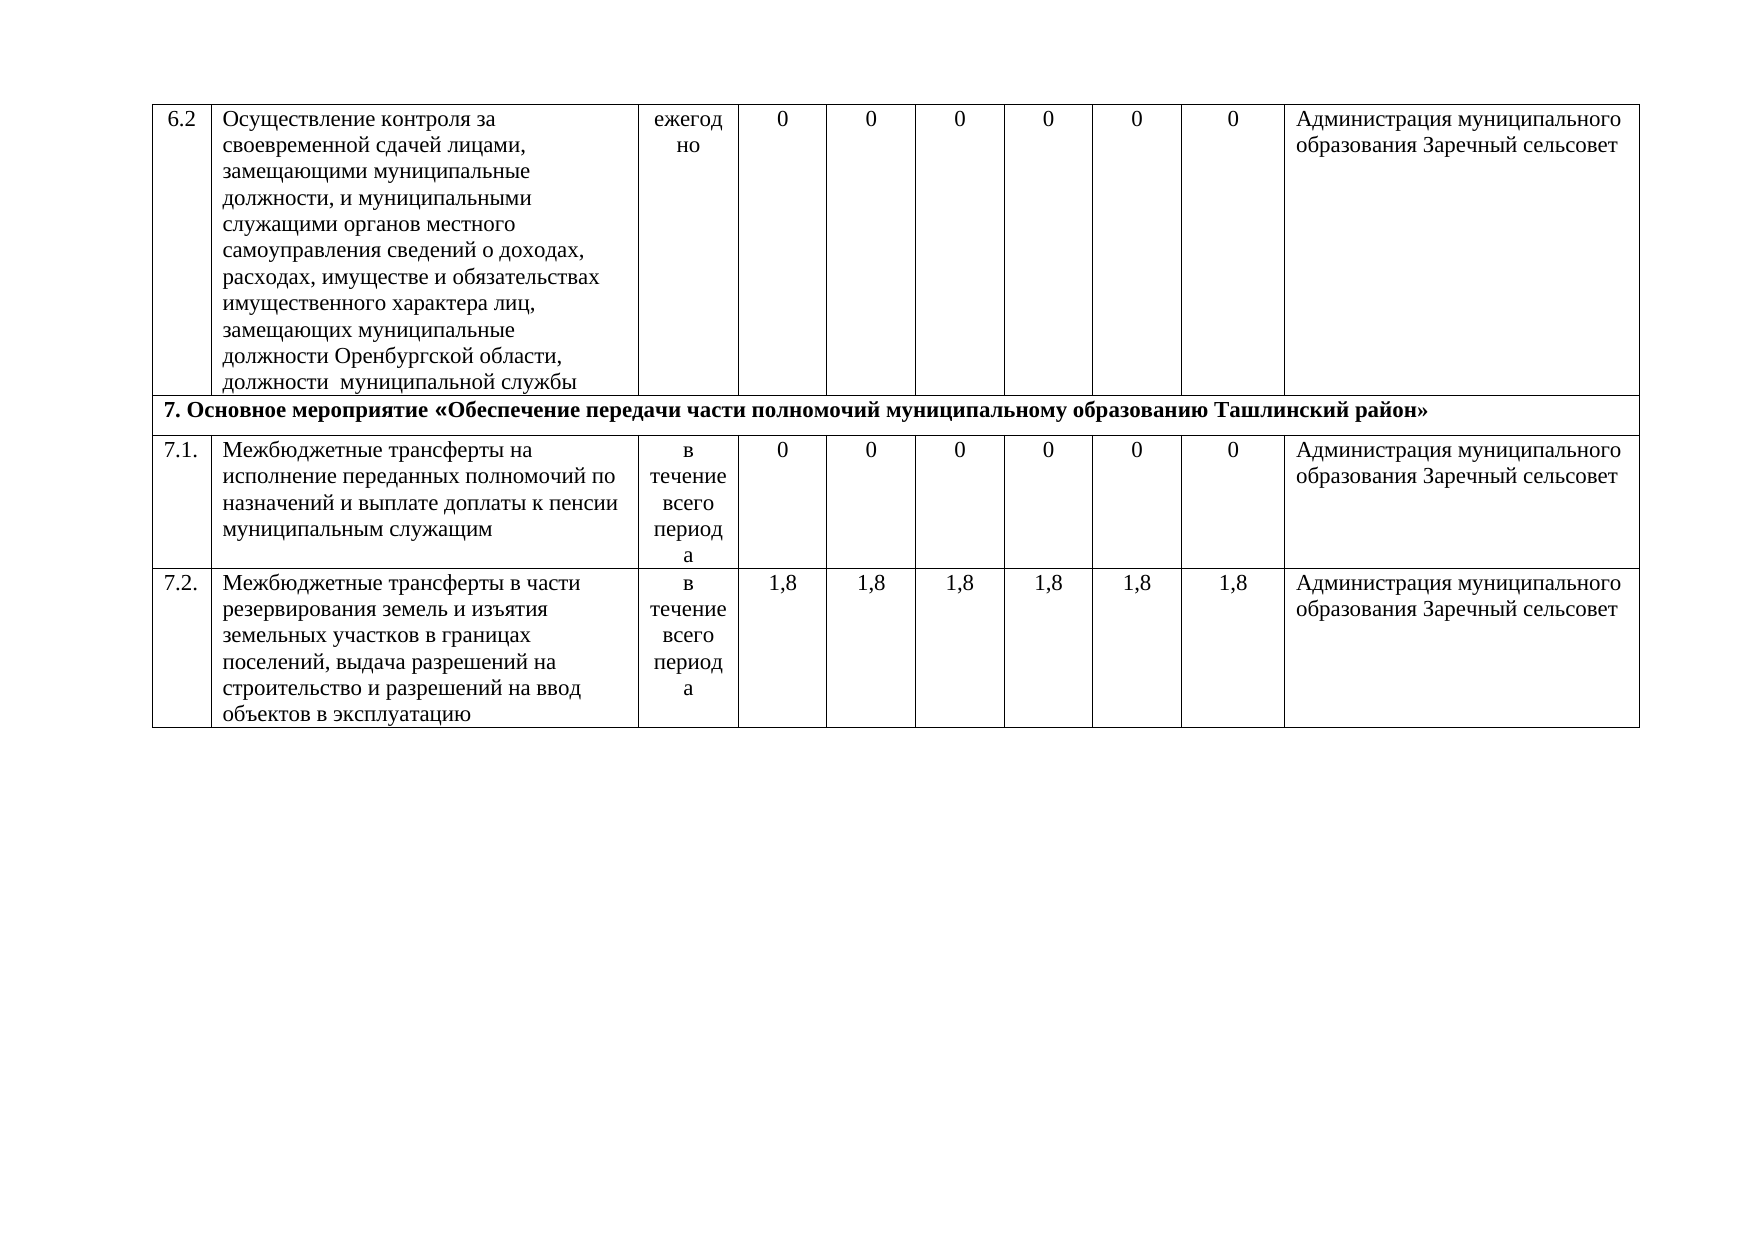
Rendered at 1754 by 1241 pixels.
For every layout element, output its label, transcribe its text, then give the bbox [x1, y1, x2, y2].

table_cell Межбюджетные трансферты в части резервирования земель и изъятия земельных участков в границах поселений, выдача разрешений на строительство и разрешений на ввод объектов в эксплуатацию [212, 569, 638, 727]
table_cell 0 [1093, 105, 1181, 395]
table_cell 0 [1005, 105, 1092, 395]
table_cell ежегодно [639, 105, 738, 395]
table_cell 0 [1182, 436, 1284, 568]
table_cell Администрация муниципального образования Заречный сельсовет [1285, 569, 1639, 727]
table_cell 1,8 [1182, 569, 1284, 727]
table_cell 0 [916, 436, 1004, 568]
table_cell в течение всего периода [639, 436, 738, 568]
table_cell 0 [1005, 436, 1092, 568]
table_cell 0 [827, 105, 915, 395]
table_cell 7. Основное мероприятие «Обеспечение передачи части полномочий муниципальному образованию Ташлинский район» [153, 396, 1639, 435]
table_cell Межбюджетные трансферты на исполнение переданных полномочий по назначений и выплате доплаты к пенсии муниципальным служащим [212, 436, 638, 568]
table_cell 1,8 [1005, 569, 1092, 727]
table_cell 1,8 [916, 569, 1004, 727]
table_cell в течение всего периода [639, 569, 738, 727]
table_cell 0 [827, 436, 915, 568]
table_cell 1,8 [1093, 569, 1181, 727]
table_cell 0 [916, 105, 1004, 395]
table_cell 0 [1093, 436, 1181, 568]
table_cell 0 [1182, 105, 1284, 395]
table_cell 1,8 [827, 569, 915, 727]
table_cell 7.1. [153, 436, 211, 568]
table_cell 0 [739, 105, 826, 395]
table_cell 0 [739, 436, 826, 568]
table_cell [1285, 105, 1639, 395]
table_cell Администрация муниципального образования Заречный сельсовет [1285, 436, 1639, 568]
table_cell 7.2. [153, 569, 211, 727]
table_cell 6.2 [153, 105, 211, 395]
table_cell 1,8 [739, 569, 826, 727]
